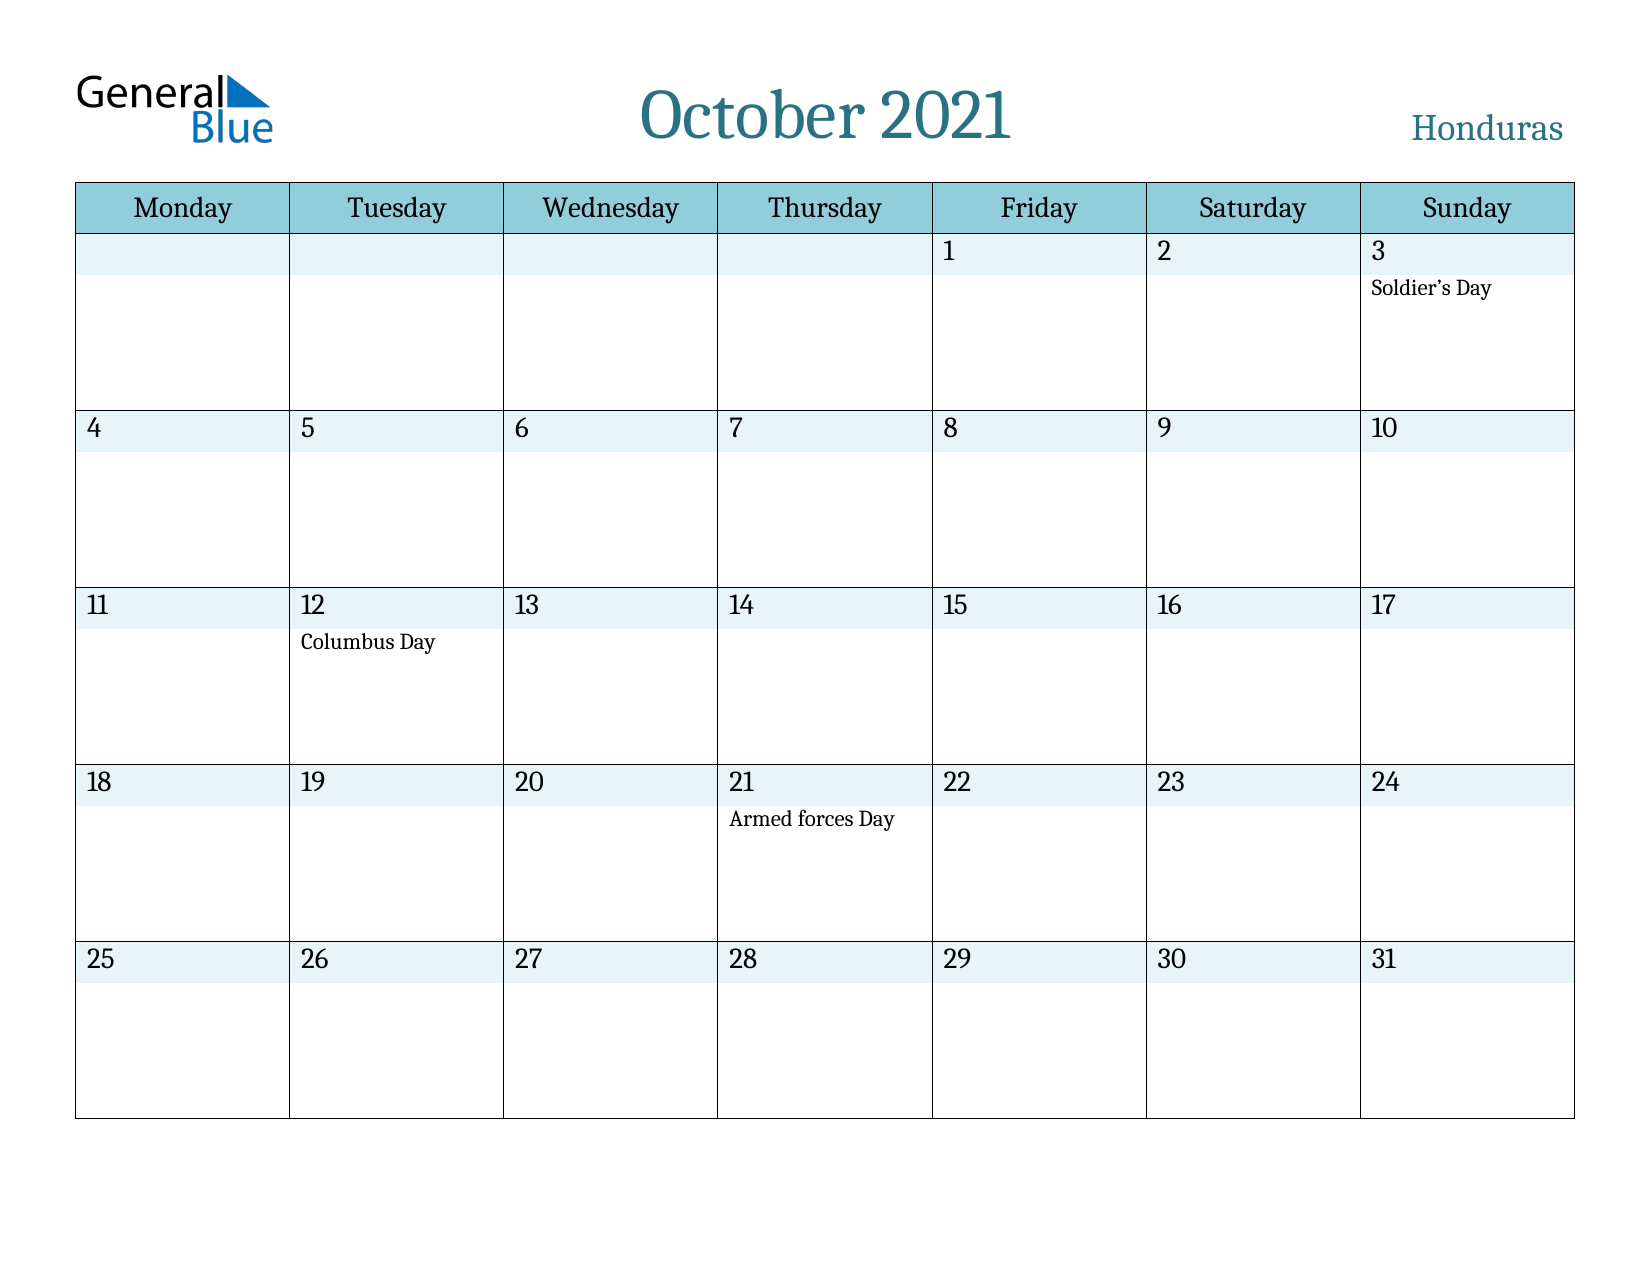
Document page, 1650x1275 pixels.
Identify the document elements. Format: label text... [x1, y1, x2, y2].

table_cell 24 [1361, 765, 1574, 806]
table_cell [504, 234, 717, 275]
table_cell [1361, 806, 1574, 941]
table_cell 6 [504, 411, 717, 452]
table_cell 28 [718, 942, 932, 983]
table_cell [933, 452, 1146, 587]
table_cell [290, 275, 503, 410]
table_cell 26 [290, 942, 503, 983]
table_cell 16 [1147, 588, 1360, 629]
table_cell [1147, 275, 1360, 410]
table_cell 17 [1361, 588, 1574, 629]
table_cell 20 [504, 765, 717, 806]
table_cell [933, 806, 1146, 941]
table_cell [718, 275, 932, 410]
table_cell [718, 983, 932, 1118]
table_cell [933, 275, 1146, 410]
table_cell [1147, 629, 1360, 764]
table_cell [504, 629, 717, 764]
table_cell [290, 806, 503, 941]
table_cell Thursday [718, 183, 932, 233]
table_cell [504, 806, 717, 941]
table_cell 10 [1361, 411, 1574, 452]
table_cell [504, 452, 717, 587]
table_cell 5 [290, 411, 503, 452]
table_cell 30 [1147, 942, 1360, 983]
table_cell 18 [76, 765, 289, 806]
table_cell 2 [1147, 234, 1360, 275]
table_cell 7 [718, 411, 932, 452]
table_cell Saturday [1147, 183, 1360, 233]
table_cell [718, 452, 932, 587]
table_cell 15 [933, 588, 1146, 629]
table_cell 4 [76, 411, 289, 452]
table_cell [1147, 806, 1360, 941]
table_cell Tuesday [290, 183, 503, 233]
table_cell [1361, 629, 1574, 764]
table_header Honduras [1146, 75, 1574, 182]
table_cell [1147, 983, 1360, 1118]
table_cell [1361, 983, 1574, 1118]
table_cell Armed forces Day [718, 806, 932, 941]
table_cell [76, 452, 289, 587]
table_cell Friday [933, 183, 1146, 233]
table_cell 19 [290, 765, 503, 806]
table_cell 23 [1147, 765, 1360, 806]
table_header October 2021 [504, 75, 1146, 182]
table_cell [718, 629, 932, 764]
table_cell 13 [504, 588, 717, 629]
table_cell 29 [933, 942, 1146, 983]
table_cell [290, 983, 503, 1118]
table_cell 11 [76, 588, 289, 629]
table_cell 22 [933, 765, 1146, 806]
table_cell [933, 983, 1146, 1118]
table_cell [76, 234, 289, 275]
table_cell [76, 275, 289, 410]
table_cell 12 [290, 588, 503, 629]
table_cell Soldier’s Day [1361, 275, 1574, 410]
table_cell [1361, 452, 1574, 587]
table_cell 27 [504, 942, 717, 983]
table_cell [290, 234, 503, 275]
table_cell [933, 629, 1146, 764]
table_cell 14 [718, 588, 932, 629]
table_cell [1147, 452, 1360, 587]
table_cell [504, 275, 717, 410]
table_cell 3 [1361, 234, 1574, 275]
table_cell Columbus Day [290, 629, 503, 764]
table_cell [76, 806, 289, 941]
table_cell Monday [76, 183, 289, 233]
table_cell Wednesday [504, 183, 717, 233]
table_cell Sunday [1361, 183, 1574, 233]
picture [77, 75, 273, 143]
table_cell 21 [718, 765, 932, 806]
table_cell [290, 452, 503, 587]
table_cell 1 [933, 234, 1146, 275]
table_header [76, 75, 503, 182]
table_cell 8 [933, 411, 1146, 452]
table_cell [718, 234, 932, 275]
table_cell [76, 629, 289, 764]
table_cell [504, 983, 717, 1118]
table_cell 31 [1361, 942, 1574, 983]
table_cell 9 [1147, 411, 1360, 452]
table_cell 25 [76, 942, 289, 983]
table_cell [76, 983, 289, 1118]
